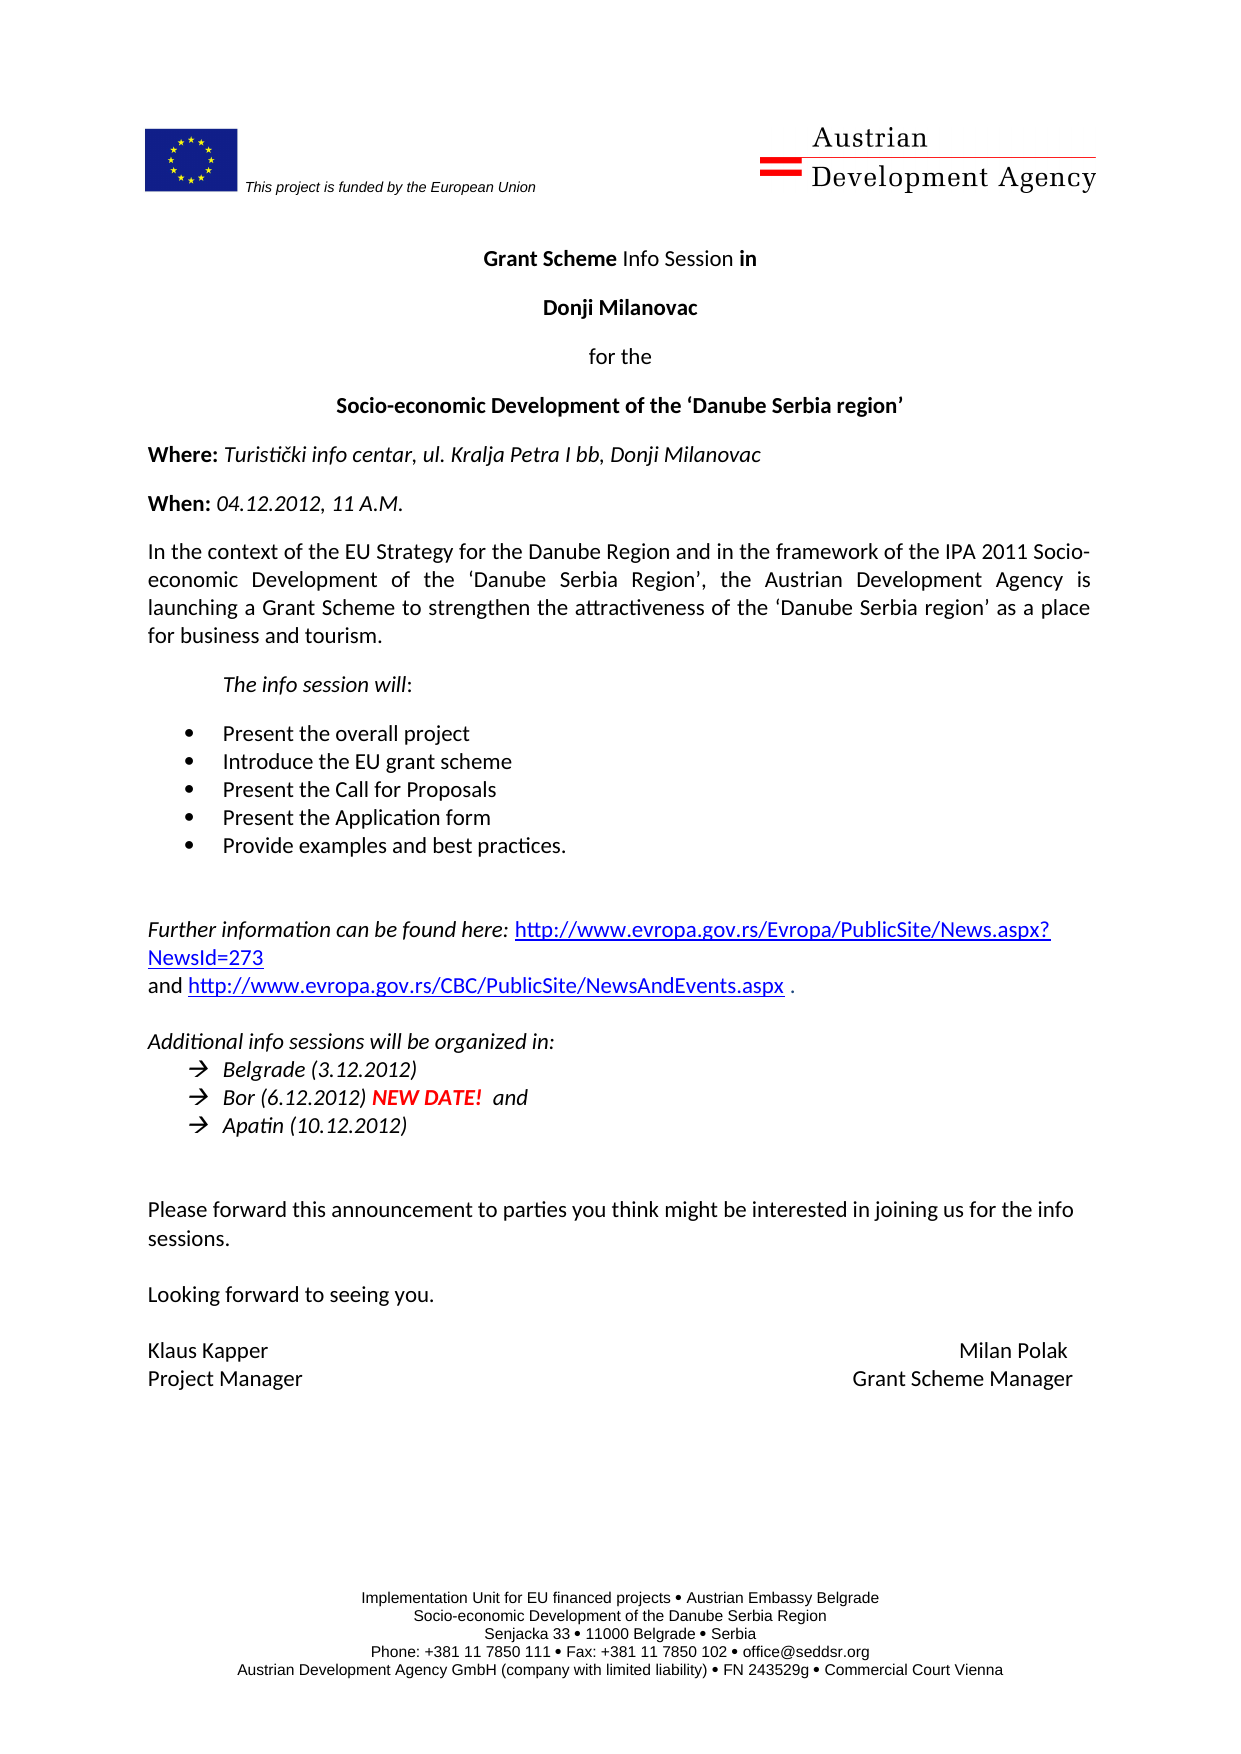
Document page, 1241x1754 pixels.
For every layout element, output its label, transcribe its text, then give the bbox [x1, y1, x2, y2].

list Present the overall project [185, 719, 1093, 747]
text In the context of the EU Strategy for the Danube Region and in the framework of the IPA 2011 Socio-economic Development of the ‘Danube Serbia Region’, the Austrian Development Agency is launching a Grant Scheme to strengthen the attractiveness of the ‘Danube Serbia region’ as a place for business and tourism. [148, 537, 1093, 649]
list Provide examples and best practices. [185, 831, 1093, 859]
text for the [148, 342, 1093, 370]
list Apatin (10.12.2012) [185, 1112, 1093, 1139]
text Where: Turistički info centar, ul. Kralja Petra I bb, Donji Milanovac [148, 440, 1093, 468]
text Project Manager Grant Scheme Manager [148, 1364, 1093, 1392]
text Klaus Kapper Milan Polak [148, 1336, 1093, 1364]
text The info session will: [223, 670, 1093, 698]
list Present the Application form [185, 803, 1093, 831]
list Belgrade (3.12.2012) [185, 1056, 1093, 1083]
text When: 04.12.2012, 11 A.M. [148, 489, 1093, 517]
picture [760, 127, 1096, 193]
list Present the Call for Proposals [185, 775, 1093, 803]
text Please forward this announcement to parties you think might be interested in joining us for the info sessions. [148, 1196, 1093, 1252]
text Looking forward to seeing you. [148, 1280, 1093, 1308]
text Further information can be found here: http://www.evropa.gov.rs/Evropa/PublicSite/News.aspx?NewsId=273 [148, 915, 1093, 971]
list Introduce the EU grant scheme [185, 747, 1093, 775]
text and http://www.evropa.gov.rs/CBC/PublicSite/NewsAndEvents.aspx . [148, 971, 1093, 999]
text Socio-economic Development of the ‘Danube Serbia region’ [148, 391, 1093, 419]
text Donji Milanovac [148, 293, 1093, 321]
text Grant Scheme Info Session in [148, 244, 1093, 272]
text Additional info sessions will be organized in: [148, 1027, 1093, 1056]
list Bor (6.12.2012) NEW DATE! and [185, 1083, 1093, 1112]
picture [143, 127, 239, 193]
